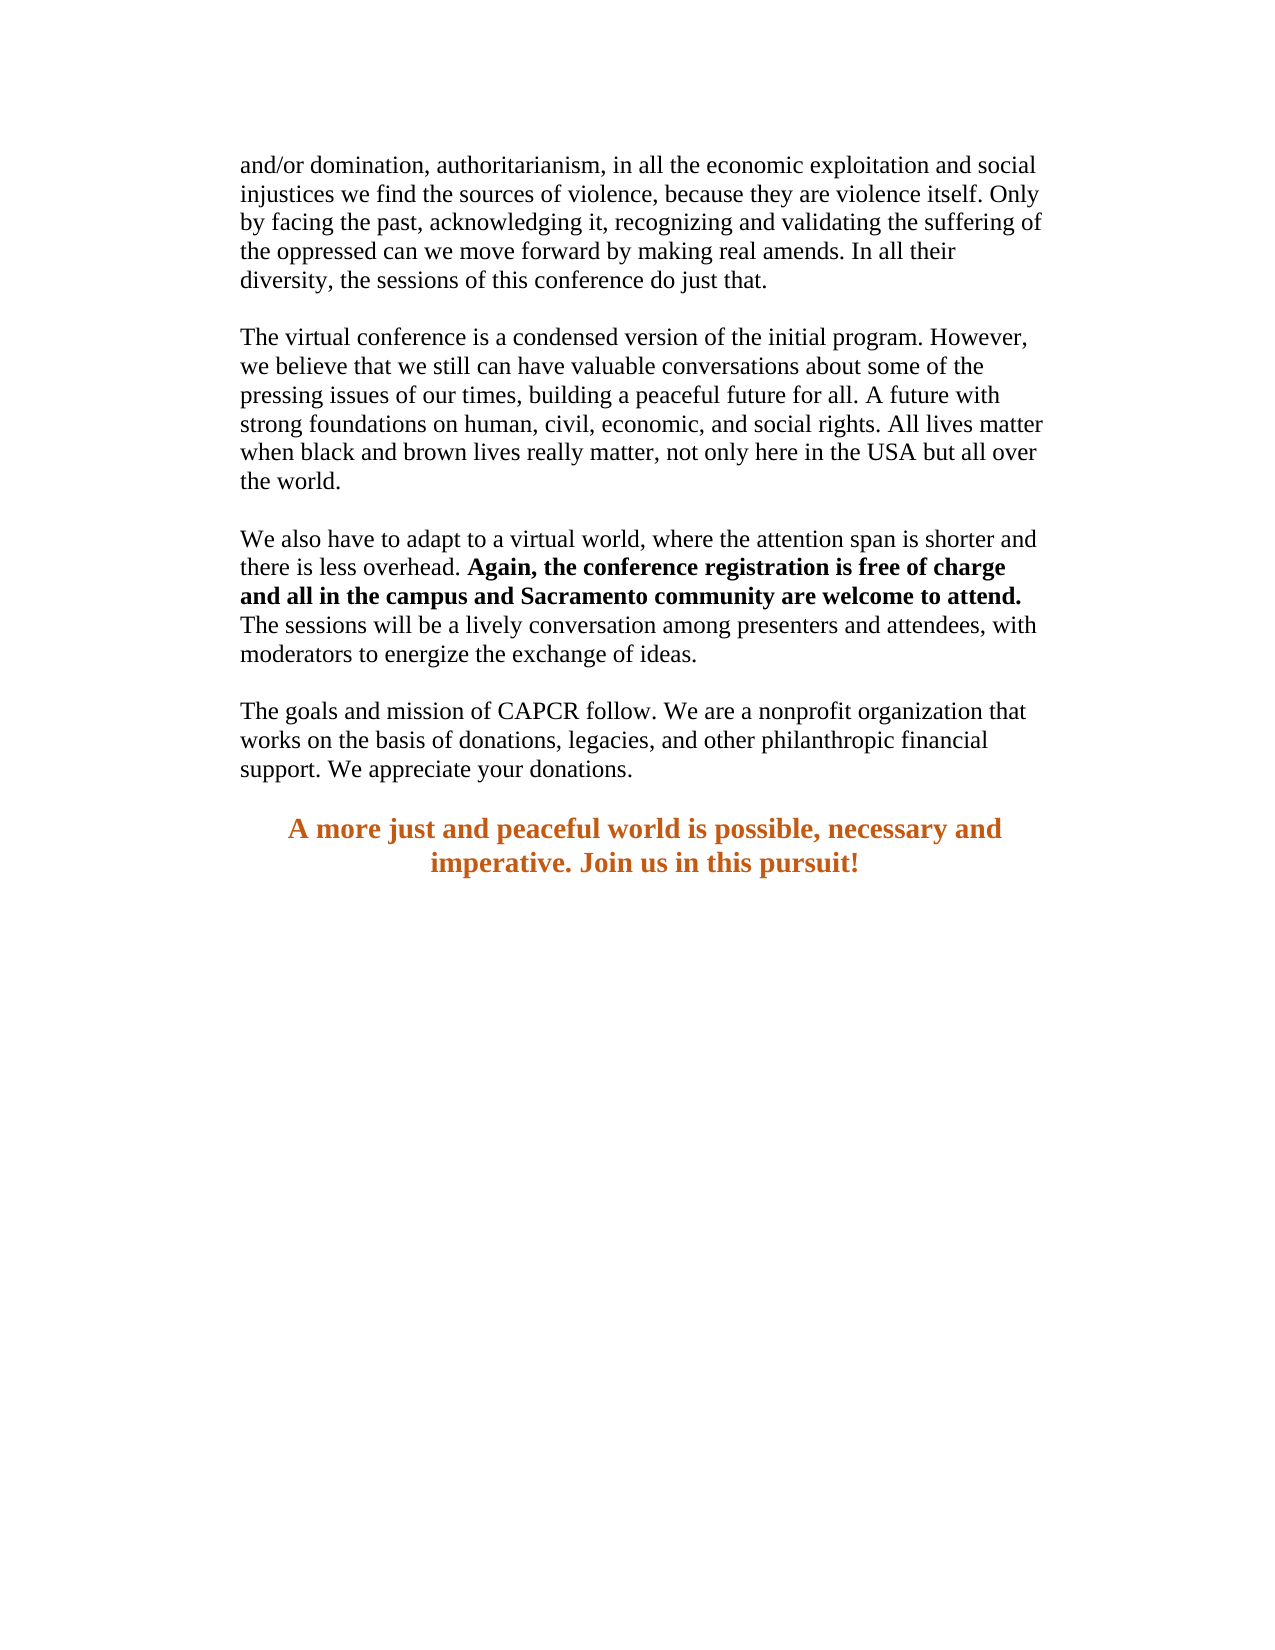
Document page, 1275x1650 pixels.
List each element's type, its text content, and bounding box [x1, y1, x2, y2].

text A more just and peaceful world is possible, necessary and imperative. Join us in this pursuit! [240, 811, 1050, 878]
text The goals and mission of CAPCR follow. We are a nonprofit organization that works on the basis of donations, legacies, and other philanthropic financial support. We appreciate your donations. [240, 696, 1050, 782]
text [240, 150, 1050, 294]
text The virtual conference is a condensed version of the initial program. However, we believe that we still can have valuable conversations about some of the pressing issues of our times, building a peaceful future for all. A future with strong foundations on human, civil, economic, and social rights. All lives matter when black and brown lives really matter, not only here in the USA but all over the world. [240, 322, 1050, 495]
text We also have to adapt to a virtual world, where the attention span is shorter and there is less overhead. Again, the conference registration is free of charge and all in the campus and Sacramento community are welcome to attend. The sessions will be a lively conversation among presenters and attendees, with moderators to energize the exchange of ideas. [240, 524, 1050, 667]
